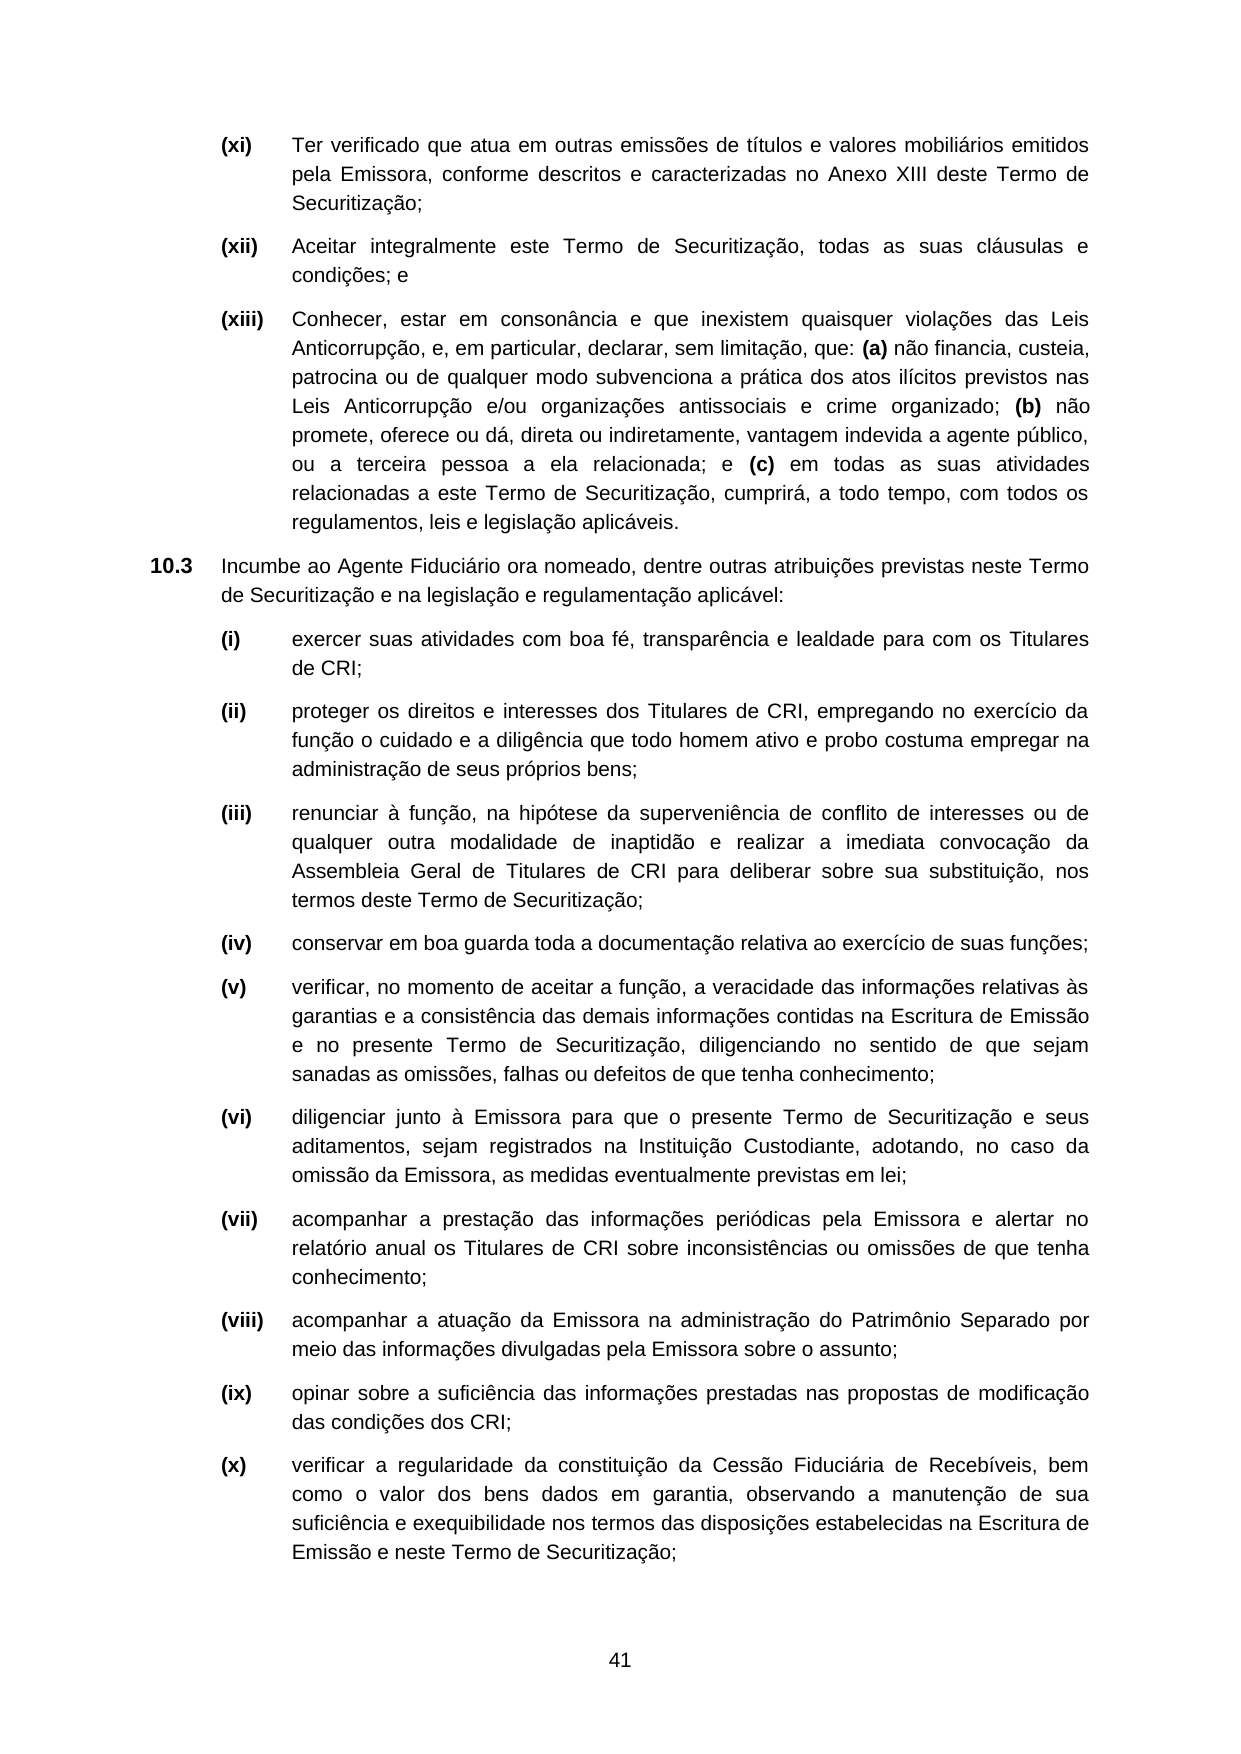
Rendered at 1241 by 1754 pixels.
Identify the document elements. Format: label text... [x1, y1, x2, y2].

text acompanhar a prestação das informações periódicas pela Emissora e alertar no relatório anual os Titulares de CRI sobre inconsistências ou omissões de que tenha conhecimento; [221, 1207, 1090, 1288]
text verificar a regularidade da constituição da Cessão Fiduciária de Recebíveis, bem como o valor dos bens dados em garantia, observando a manutenção de sua suficiência e exequibilidade nos termos das disposições estabelecidas na Escritura de Emissão e neste Termo de Securitização; [221, 1453, 1090, 1564]
text Conhecer, estar em consonância e que inexistem quaisquer violações das Leis Anticorrupção, e, em particular, declarar, sem limitação, que: (a) não financia, custeia, patrocina ou de qualquer modo subvenciona a prática dos atos ilícitos previstos nas Leis Anticorrupção e/ou organizações antissociais e crime organizado; (b) não promete, oferece ou dá, direta ou indiretamente, vantagem indevida a agente público, ou a terceira pessoa a ela relacionada; e (c) em todas as suas atividades relacionadas a este Termo de Securitização, cumprirá, a todo tempo, com todos os regulamentos, leis e legislação aplicáveis. [221, 307, 1090, 533]
text proteger os direitos e interesses dos Titulares de CRI, empregando no exercício da função o cuidado e a diligência que todo homem ativo e probo costuma empregar na administração de seus próprios bens; [221, 699, 1090, 781]
text opinar sobre a suficiência das informações prestadas nas propostas de modificação das condições dos CRI; [221, 1381, 1090, 1433]
text exercer suas atividades com boa fé, transparência e lealdade para com os Titulares de CRI; [221, 627, 1090, 680]
text diligenciar junto à Emissora para que o presente Termo de Securitização e seus aditamentos, sejam registrados na Instituição Custodiante, adotando, no caso da omissão da Emissora, as medidas eventualmente previstas em lei; [221, 1105, 1090, 1187]
text Ter verificado que atua em outras emissões de títulos e valores mobiliários emitidos pela Emissora, conforme descritos e caracterizadas no Anexo XIII deste Termo de Securitização; [221, 133, 1090, 215]
text conservar em boa guarda toda a documentação relativa ao exercício de suas funções; [221, 931, 1090, 955]
text Incumbe ao Agente Fiduciário ora nomeado, dentre outras atribuições previstas neste Termo de Securitização e na legislação e regulamentação aplicável: [150, 553, 1090, 607]
text acompanhar a atuação da Emissora na administração do Patrimônio Separado por meio das informações divulgadas pela Emissora sobre o assunto; [221, 1308, 1090, 1361]
text Aceitar integralmente este Termo de Securitização, todas as suas cláusulas e condições; e [221, 234, 1090, 287]
text renunciar à função, na hipótese da superveniência de conflito de interesses ou de qualquer outra modalidade de inaptidão e realizar a imediata convocação da Assembleia Geral de Titulares de CRI para deliberar sobre sua substituição, nos termos deste Termo de Securitização; [221, 801, 1090, 912]
text verificar, no momento de aceitar a função, a veracidade das informações relativas às garantias e a consistência das demais informações contidas na Escritura de Emissão e no presente Termo de Securitização, diligenciando no sentido de que sejam sanadas as omissões, falhas ou defeitos de que tenha conhecimento; [221, 975, 1090, 1086]
